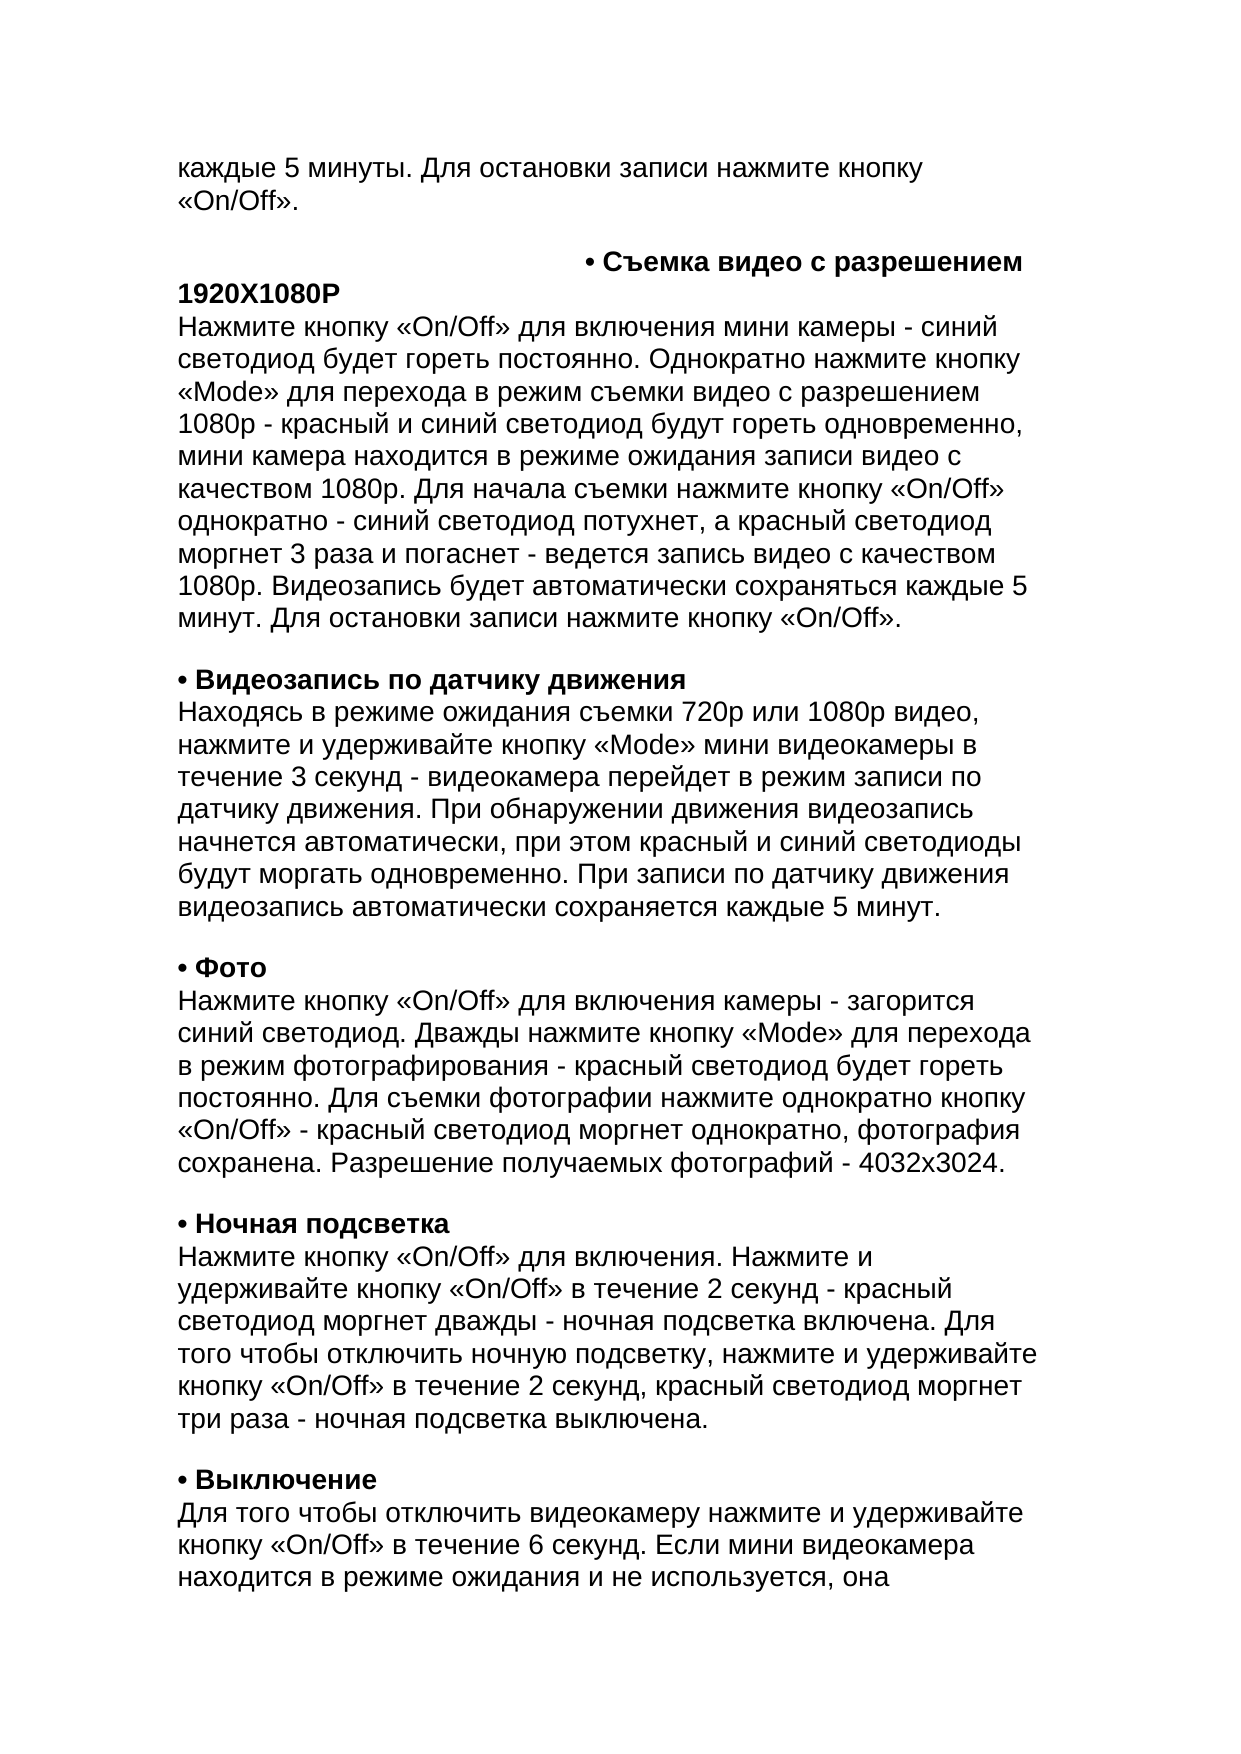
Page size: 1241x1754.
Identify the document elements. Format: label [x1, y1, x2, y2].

table_header [174, 118, 1050, 1596]
